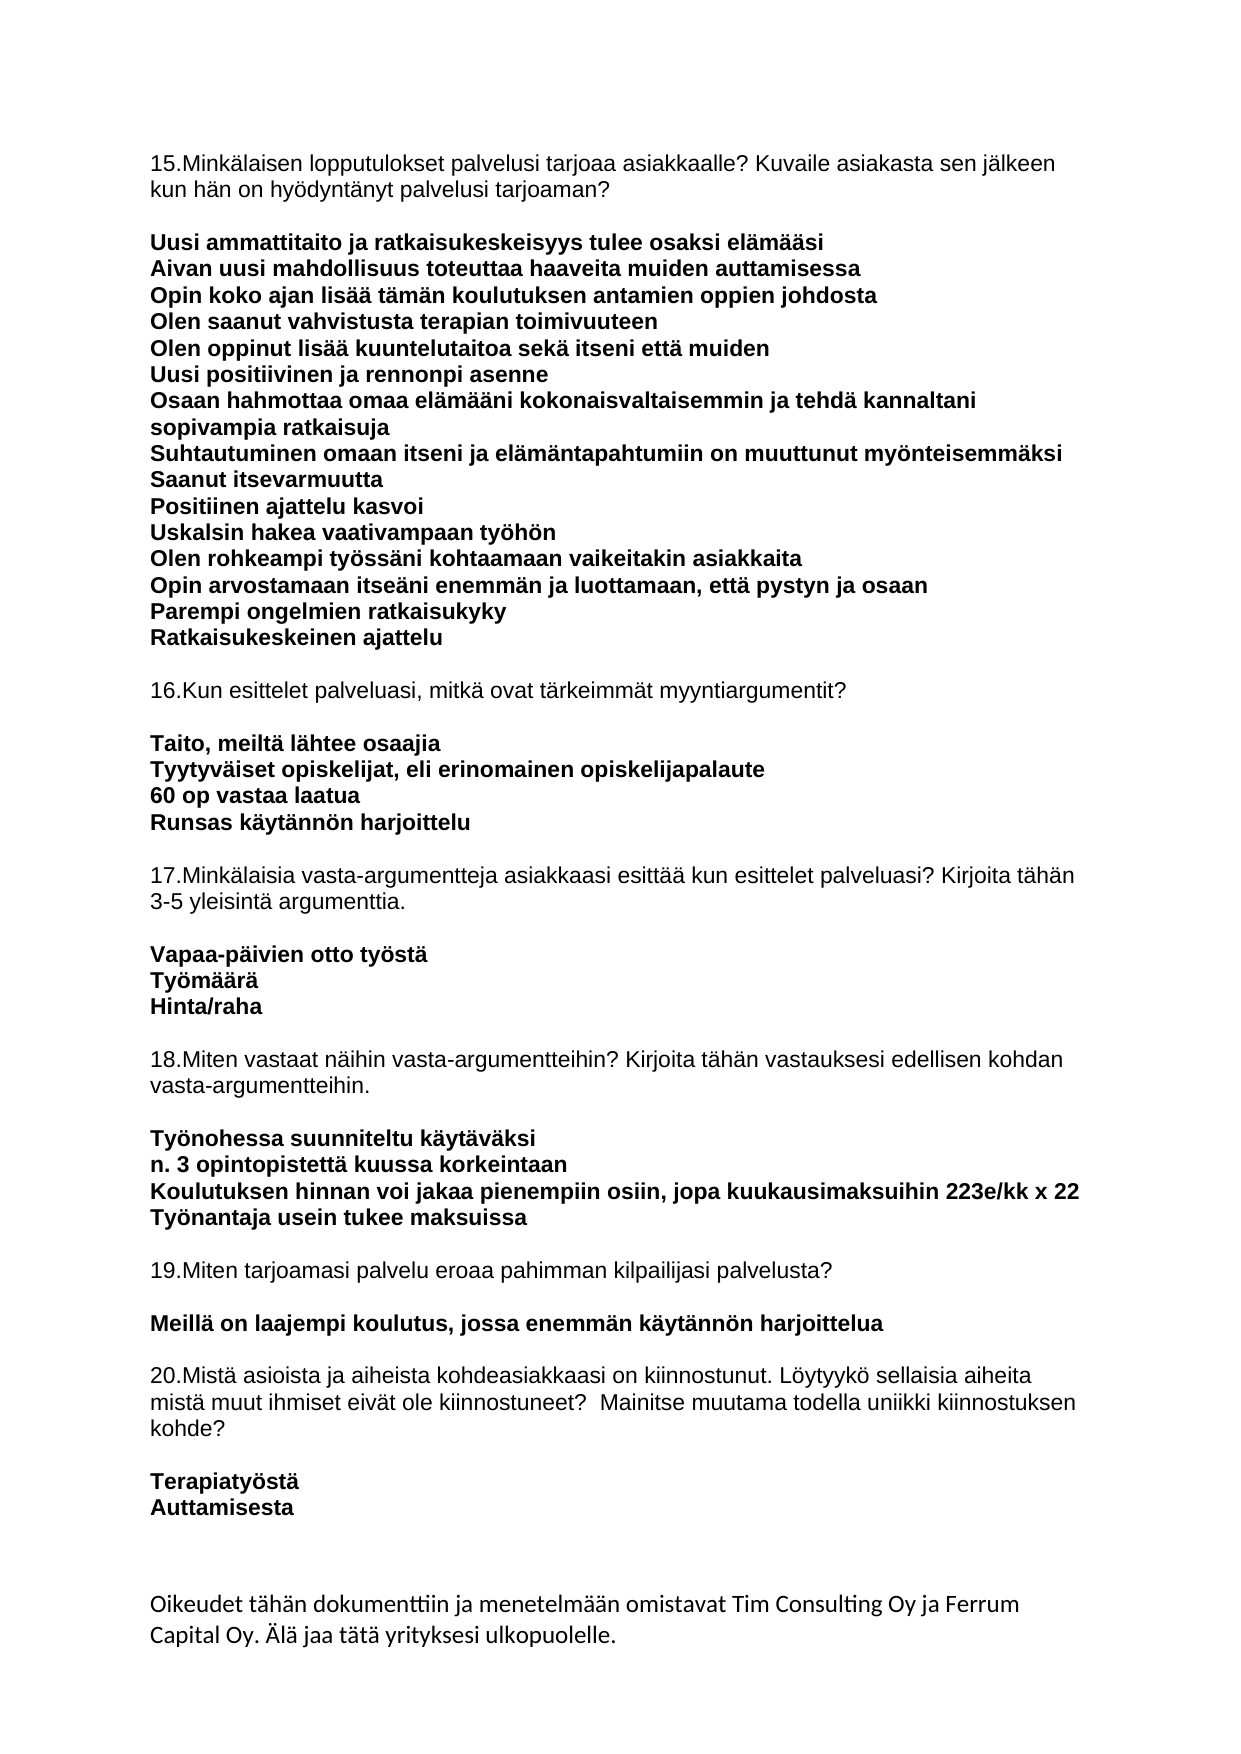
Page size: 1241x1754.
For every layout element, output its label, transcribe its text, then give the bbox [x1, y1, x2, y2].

text Uusi positiivinen ja rennonpi asenne [150, 361, 1090, 387]
text 16.Kun esittelet palveluasi, mitkä ovat tärkeimmät myyntiargumentit? [150, 677, 1090, 703]
text Auttamisesta [150, 1494, 1090, 1577]
text Uskalsin hakea vaativampaan työhön [150, 519, 1090, 545]
text 15.Minkälaisen lopputulokset palvelusi tarjoaa asiakkaalle? Kuvaile asiakasta sen jälkeen kun hän on hyödyntänyt palvelusi tarjoaman? [150, 150, 1090, 203]
text Runsas käytännön harjoittelu [150, 809, 1090, 835]
text 17.Minkälaisia vasta-argumentteja asiakkaasi esittää kun esittelet palveluasi? Kirjoita tähän 3-5 yleisintä argumenttia. [150, 862, 1090, 914]
text Työnantaja usein tukee maksuissa [150, 1204, 1090, 1231]
text Uusi ammattitaito ja ratkaisukeskeisyys tulee osaksi elämääsi [150, 229, 1090, 255]
text Opin koko ajan lisää tämän koulutuksen antamien oppien johdosta [150, 282, 1090, 308]
text Parempi ongelmien ratkaisukyky [150, 598, 1090, 624]
text Vapaa-päivien otto työstä [150, 941, 1090, 967]
text Ratkaisukeskeinen ajattelu [150, 624, 1090, 651]
text 19.Miten tarjoamasi palvelu eroaa pahimman kilpailijasi palvelusta? [150, 1257, 1090, 1283]
text Saanut itsevarmuutta [150, 466, 1090, 493]
text Terapiatyöstä [150, 1468, 1090, 1494]
text Olen saanut vahvistusta terapian toimivuuteen [150, 308, 1090, 334]
text Olen oppinut lisää kuuntelutaitoa sekä itseni että muiden [150, 334, 1090, 361]
text Työmäärä [150, 967, 1090, 993]
text Koulutuksen hinnan voi jakaa pienempiin osiin, jopa kuukausimaksuihin 223e/kk x 22 [150, 1178, 1090, 1204]
text 18.Miten vastaat näihin vasta-argumentteihin? Kirjoita tähän vastauksesi edellisen kohdan vasta-argumentteihin. [150, 1046, 1090, 1099]
text Olen rohkeampi työssäni kohtaamaan vaikeitakin asiakkaita [150, 545, 1090, 572]
text Meillä on laajempi koulutus, jossa enemmän käytännön harjoittelua 20.Mistä asioista ja aiheista kohdeasiakkaasi on kiinnostunut. Löytyykö sellaisia aiheita mistä muut ihmiset eivät ole kiinnostuneet? Mainitse muutama todella uniikki kiinnostuksen kohde? [150, 1309, 1090, 1441]
text Osaan hahmottaa omaa elämääni kokonaisvaltaisemmin ja tehdä kannaltani sopivampia ratkaisuja [150, 387, 1090, 440]
text Taito, meiltä lähtee osaajia [150, 730, 1090, 756]
text Opin arvostamaan itseäni enemmän ja luottamaan, että pystyn ja osaan [150, 572, 1090, 598]
text 60 op vastaa laatua [150, 782, 1090, 809]
text n. 3 opintopistettä kuussa korkeintaan [150, 1151, 1090, 1178]
text Suhtautuminen omaan itseni ja elämäntapahtumiin on muuttunut myönteisemmäksi [150, 440, 1090, 466]
text Positiinen ajattelu kasvoi [150, 493, 1090, 519]
text Tyytyväiset opiskelijat, eli erinomainen opiskelijapalaute [150, 756, 1090, 782]
text Aivan uusi mahdollisuus toteuttaa haaveita muiden auttamisessa [150, 255, 1090, 282]
text Työnohessa suunniteltu käytäväksi [150, 1125, 1090, 1151]
text Hinta/raha [150, 993, 1090, 1020]
